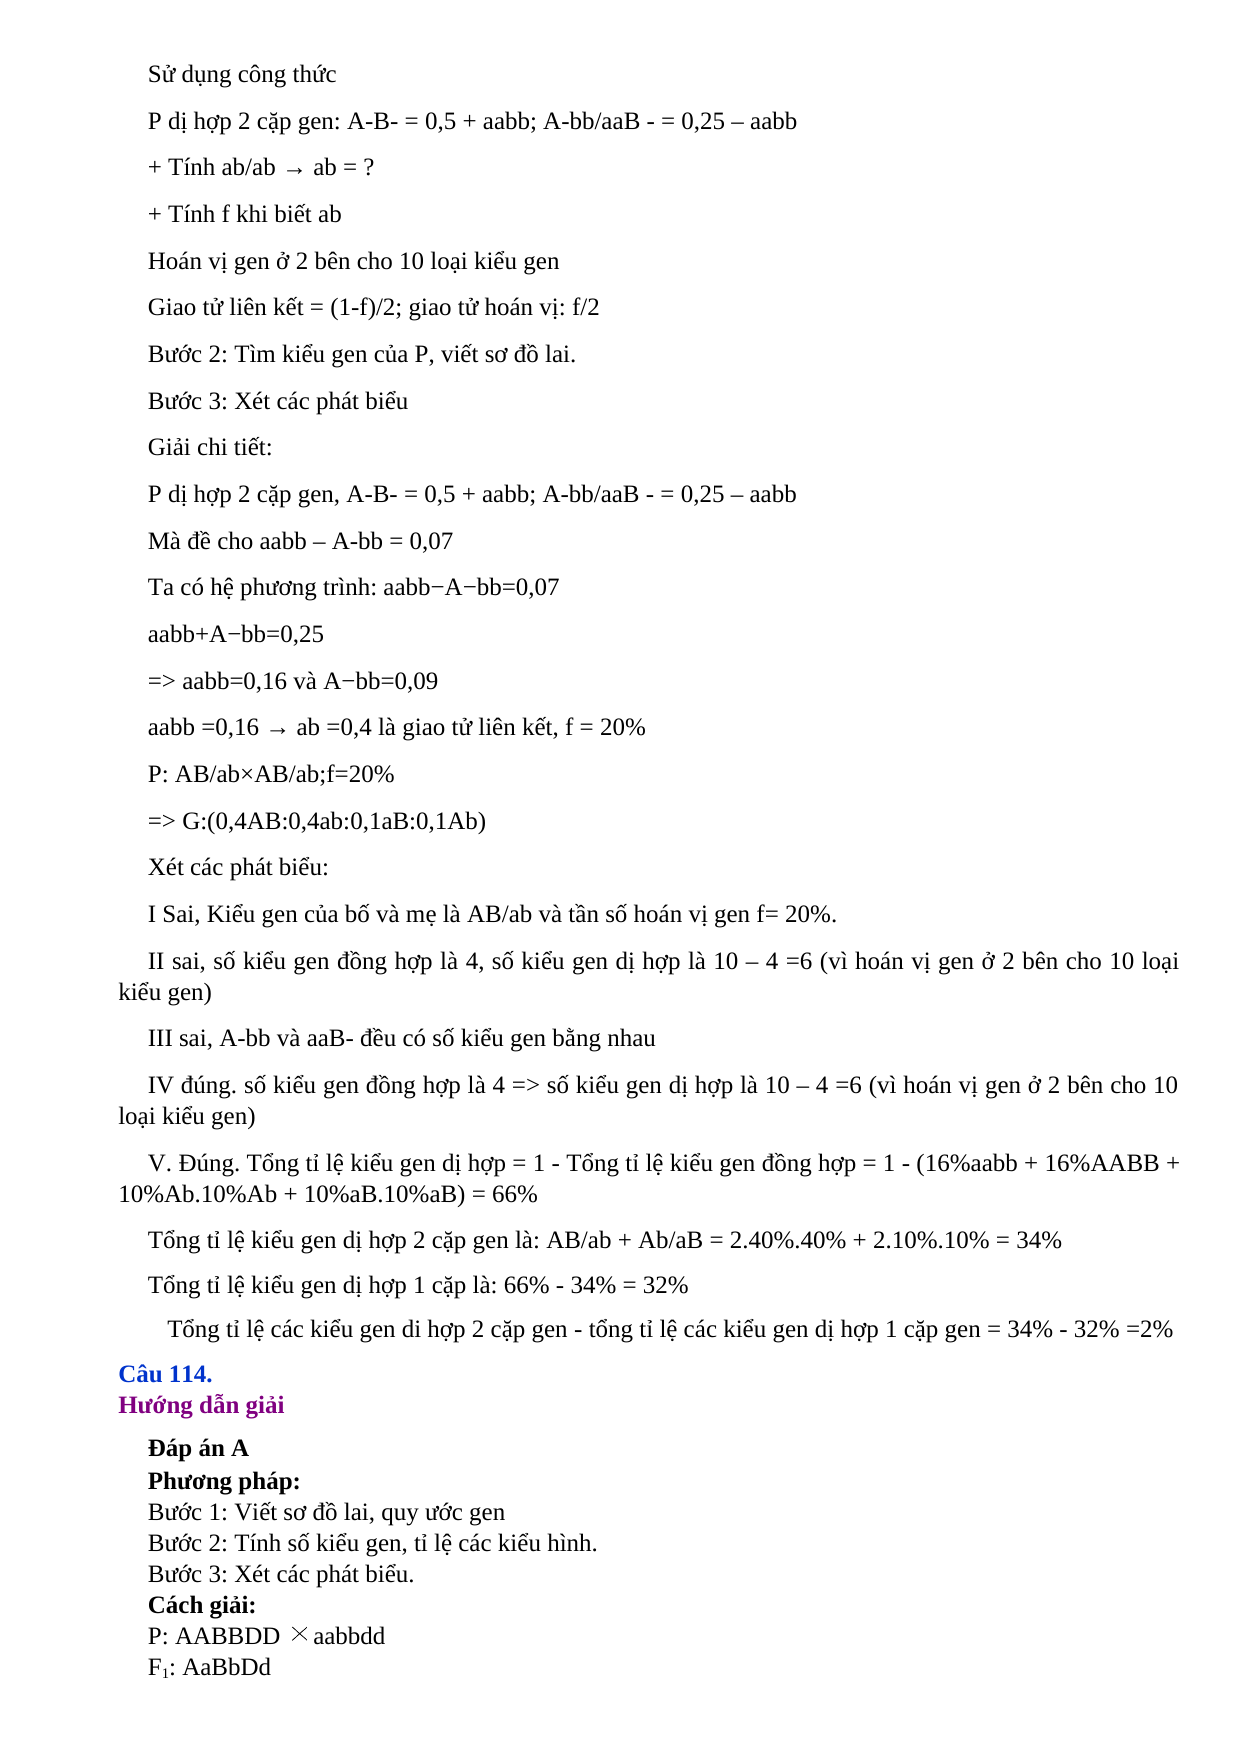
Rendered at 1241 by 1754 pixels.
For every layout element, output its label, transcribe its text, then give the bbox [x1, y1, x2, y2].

text + Tính f khi biết ab [118, 199, 1181, 228]
text Tổng tỉ lệ kiểu gen dị hợp 2 cặp gen là: AB/ab + Ab/aB = 2.40%.40% + 2.10%.10% = 34% [118, 1226, 1181, 1254]
text V. Đúng. Tổng tỉ lệ kiểu gen dị hợp = 1 - Tổng tỉ lệ kiểu gen đồng hợp = 1 - (16%aabb + 16%AABB + 10%Ab.10%Ab + 10%aB.10%aB) = 66% [118, 1148, 1181, 1208]
text Mà đề cho aabb – A-bb = 0,07 [118, 526, 1181, 554]
text P: AB/ab×AB/ab;f=20% [118, 759, 1181, 788]
text III sai, A-bb và aaB- đều có số kiểu gen bằng nhau [118, 1023, 1181, 1052]
text => G:(0,4AB:0,4ab:0,1aB:0,1Ab) [118, 806, 1181, 834]
text Cách giải: [118, 1590, 1181, 1619]
text Hoán vị gen ở 2 bên cho 10 loại kiểu gen [118, 246, 1181, 274]
text I Sai, Kiểu gen của bố và mẹ là AB/ab và tần số hoán vị gen f= 20%. [118, 899, 1181, 928]
text Bước 1: Viết sơ đồ lai, quy ước gen [118, 1497, 1181, 1526]
text aabb =0,16 → ab =0,4 là giao tử liên kết, f = 20% [118, 712, 1181, 741]
text Đáp án A [118, 1433, 1181, 1462]
text P dị hợp 2 cặp gen: A-B- = 0,5 + aabb; A-bb/aaB - = 0,25 – aabb [118, 106, 1181, 134]
text => aabb=0,16 và A−bb=0,09 [118, 666, 1181, 694]
text Câu 114. Hướng dẫn giải [118, 1359, 1181, 1418]
text Bước 2: Tìm kiểu gen của P, viết sơ đồ lai. [118, 339, 1181, 368]
text Sử dụng công thức [118, 59, 1181, 88]
text Phương pháp: [118, 1466, 1181, 1495]
text F1: AaBbDd [118, 1652, 1181, 1681]
text aabb+A−bb=0,25 [118, 619, 1181, 648]
text Tổng tỉ lệ kiểu gen dị hợp 1 cặp là: 66% - 34% = 32% [118, 1270, 1181, 1299]
text Tổng tỉ lệ các kiểu gen di hợp 2 cặp gen - tổng tỉ lệ các kiểu gen dị hợp 1 cặp gen = 34% - 32% =2% [118, 1314, 1181, 1343]
text IV đúng. số kiểu gen đồng hợp là 4 => số kiểu gen dị hợp là 10 – 4 =6 (vì hoán vị gen ở 2 bên cho 10 loại kiểu gen) [118, 1070, 1181, 1130]
text Ta có hệ phương trình: aabb−A−bb=0,07 [118, 572, 1181, 601]
text + Tính ab/ab → ab = ? [118, 152, 1181, 181]
text Xét các phát biểu: [118, 852, 1181, 881]
text Giao tử liên kết = (1-f)/2; giao tử hoán vị: f/2 [118, 292, 1181, 321]
text Bước 2: Tính số kiểu gen, tỉ lệ các kiểu hình. [118, 1528, 1181, 1557]
text Giải chi tiết: [118, 432, 1181, 461]
text Bước 3: Xét các phát biểu. [118, 1559, 1181, 1588]
text P dị hợp 2 cặp gen, A-B- = 0,5 + aabb; A-bb/aaB - = 0,25 – aabb [118, 479, 1181, 508]
text P: AABBDD aabbdd [118, 1621, 1181, 1650]
text II sai, số kiểu gen đồng hợp là 4, số kiểu gen dị hợp là 10 – 4 =6 (vì hoán vị gen ở 2 bên cho 10 loại kiểu gen) [118, 946, 1181, 1006]
text Bước 3: Xét các phát biểu [118, 386, 1181, 414]
